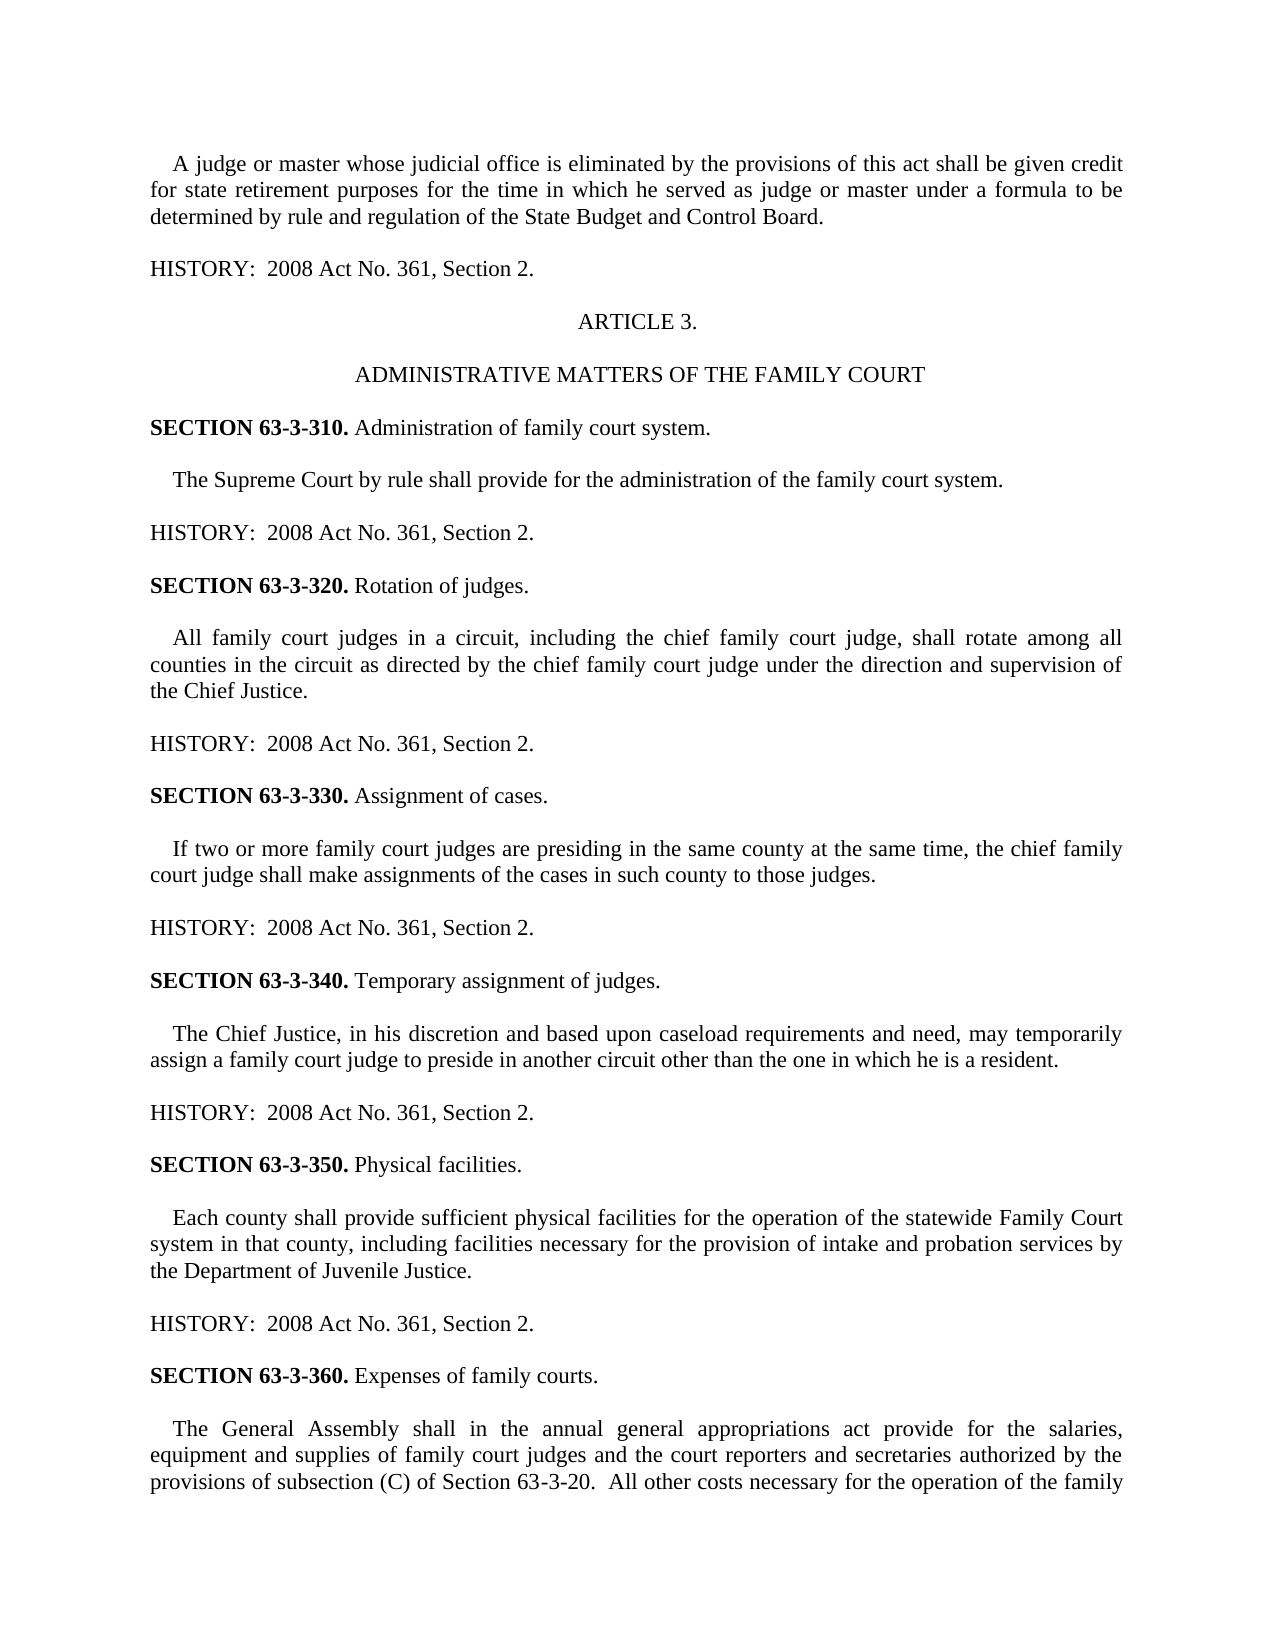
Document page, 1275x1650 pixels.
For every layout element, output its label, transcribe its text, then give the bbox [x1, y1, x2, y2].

text ARTICLE 3. [150, 308, 1125, 334]
text HISTORY: 2008 Act No. 361, Section 2. [150, 519, 1125, 545]
text A judge or master whose judicial office is eliminated by the provisions of this act shall be given credit for state retirement purposes for the time in which he served as judge or master under a formula to be determined by rule and regulation of the State Budget and Control Board. [150, 150, 1125, 229]
text All family court judges in a circuit, including the chief family court judge, shall rotate among all counties in the circuit as directed by the chief family court judge under the direction and supervision of the Chief Justice. [150, 624, 1125, 703]
text HISTORY: 2008 Act No. 361, Section 2. [150, 730, 1125, 756]
text SECTION 63-3-320. Rotation of judges. [150, 572, 1125, 598]
text SECTION 63-3-340. Temporary assignment of judges. [150, 967, 1125, 993]
text ADMINISTRATIVE MATTERS OF THE FAMILY COURT [150, 361, 1125, 387]
text HISTORY: 2008 Act No. 361, Section 2. [150, 1309, 1125, 1336]
text SECTION 63-3-350. Physical facilities. [150, 1151, 1125, 1178]
text SECTION 63-3-330. Assignment of cases. [150, 782, 1125, 809]
text If two or more family court judges are presiding in the same county at the same time, the chief family court judge shall make assignments of the cases in such county to those judges. [150, 835, 1125, 888]
text SECTION 63-3-310. Administration of family court system. [150, 413, 1125, 440]
text HISTORY: 2008 Act No. 361, Section 2. [150, 255, 1125, 282]
text The Chief Justice, in his discretion and based upon caseload requirements and need, may temporarily assign a family court judge to preside in another circuit other than the one in which he is a resident. [150, 1020, 1125, 1072]
text HISTORY: 2008 Act No. 361, Section 2. [150, 914, 1125, 941]
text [150, 1415, 1125, 1494]
text Each county shall provide sufficient physical facilities for the operation of the statewide Family Court system in that county, including facilities necessary for the provision of intake and probation services by the Department of Juvenile Justice. [150, 1204, 1125, 1283]
text HISTORY: 2008 Act No. 361, Section 2. [150, 1099, 1125, 1125]
text SECTION 63-3-360. Expenses of family courts. [150, 1362, 1125, 1389]
text The Supreme Court by rule shall provide for the administration of the family court system. [150, 466, 1125, 493]
